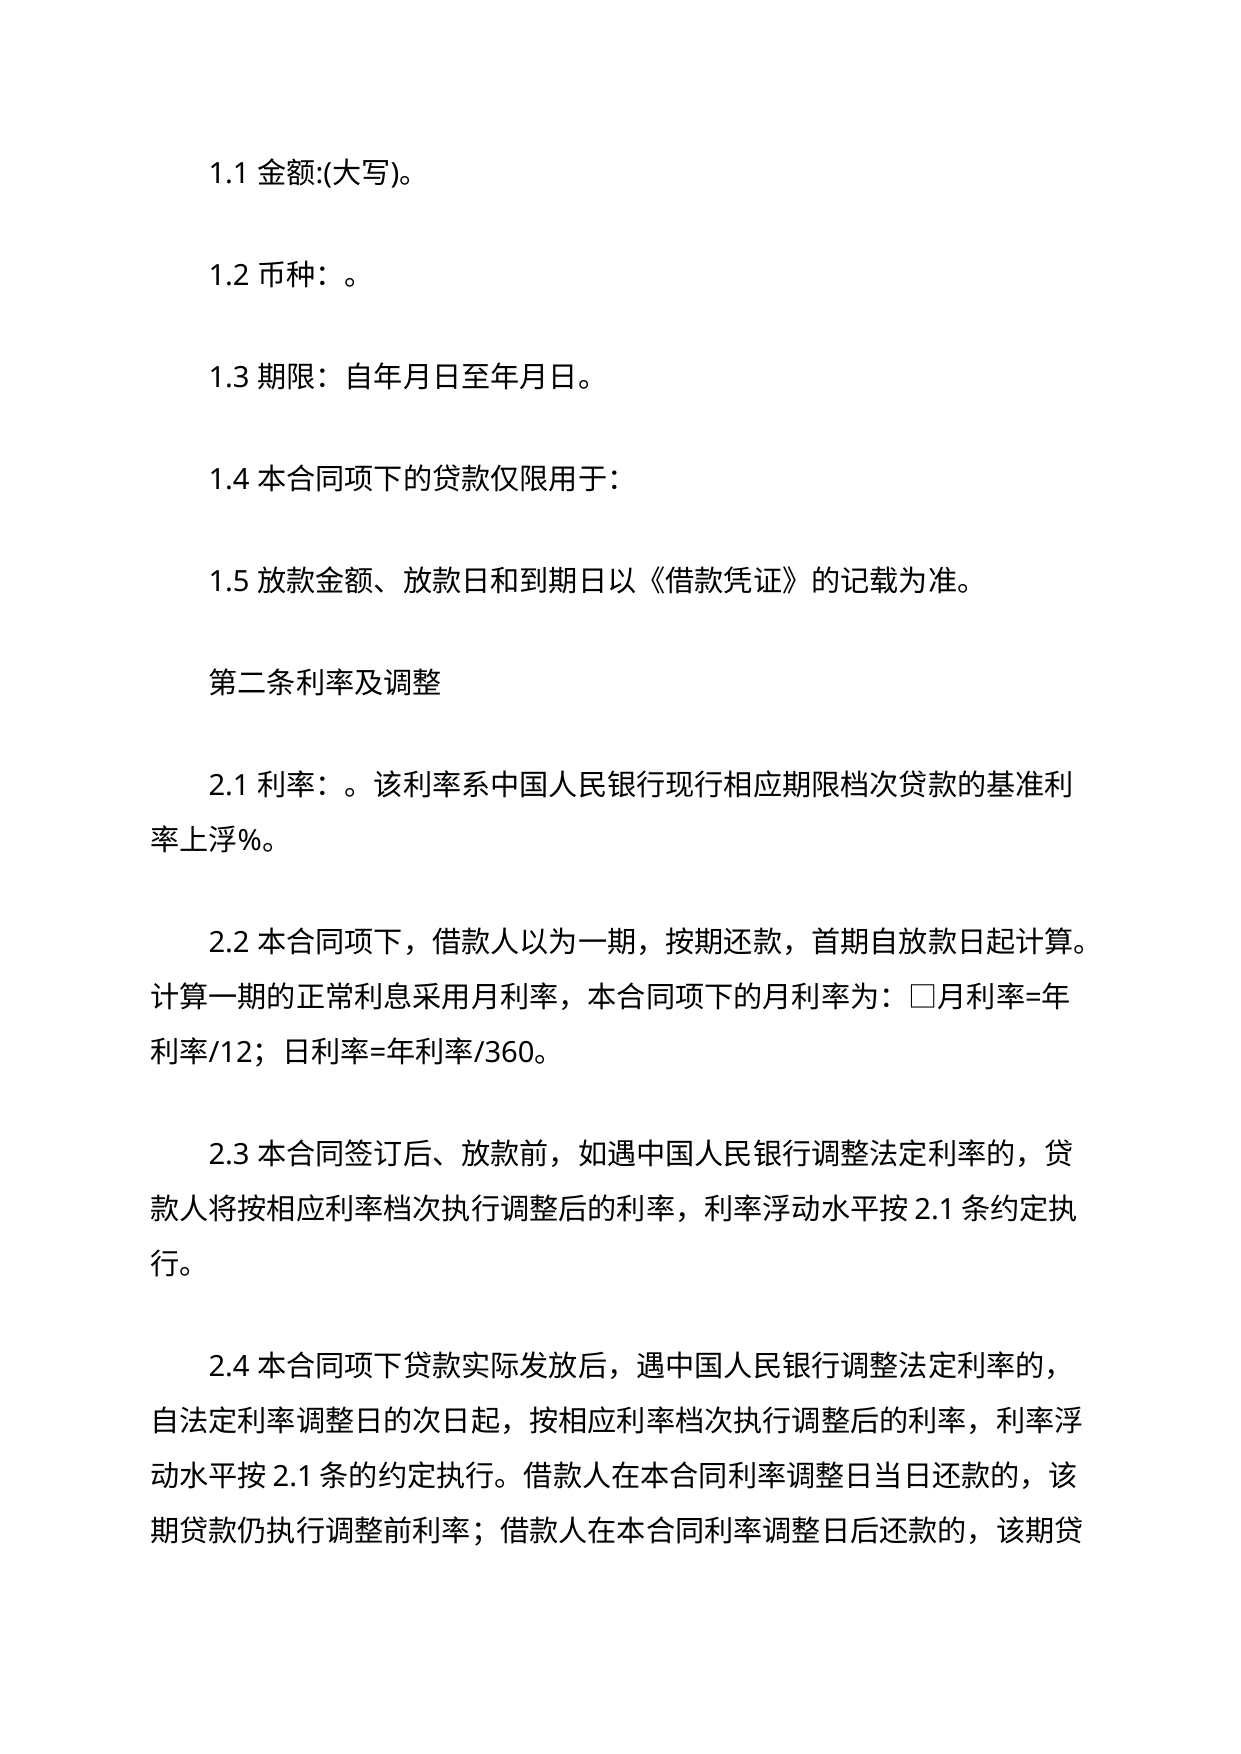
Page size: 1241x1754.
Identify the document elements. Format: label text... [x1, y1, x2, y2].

text 2.1 利率：。该利率系中国人民银行现行相应期限档次贷款的基准利率上浮%。 [150, 762, 1090, 859]
text 第二条利率及调整 [150, 660, 1090, 702]
text 2.3 本合同签订后、放款前，如遇中国人民银行调整法定利率的，贷款人将按相应利率档次执行调整后的利率，利率浮动水平按2.1条约定执行。 [150, 1131, 1090, 1283]
text 1.4 本合同项下的贷款仅限用于： [150, 456, 1090, 498]
text 2.2 本合同项下，借款人以为一期，按期还款，首期自放款日起计算。计算一期的正常利息采用月利率，本合同项下的月利率为：□月利率=年利率/12；日利率=年利率/360。 [150, 919, 1090, 1071]
text 1.3 期限：自年月日至年月日。 [150, 354, 1090, 396]
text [150, 1342, 1090, 1549]
text 1.1 金额:(大写)。 [150, 150, 1090, 192]
text 1.5 放款金额、放款日和到期日以《借款凭证》的记载为准。 [150, 558, 1090, 600]
text 1.2 币种：。 [150, 252, 1090, 294]
